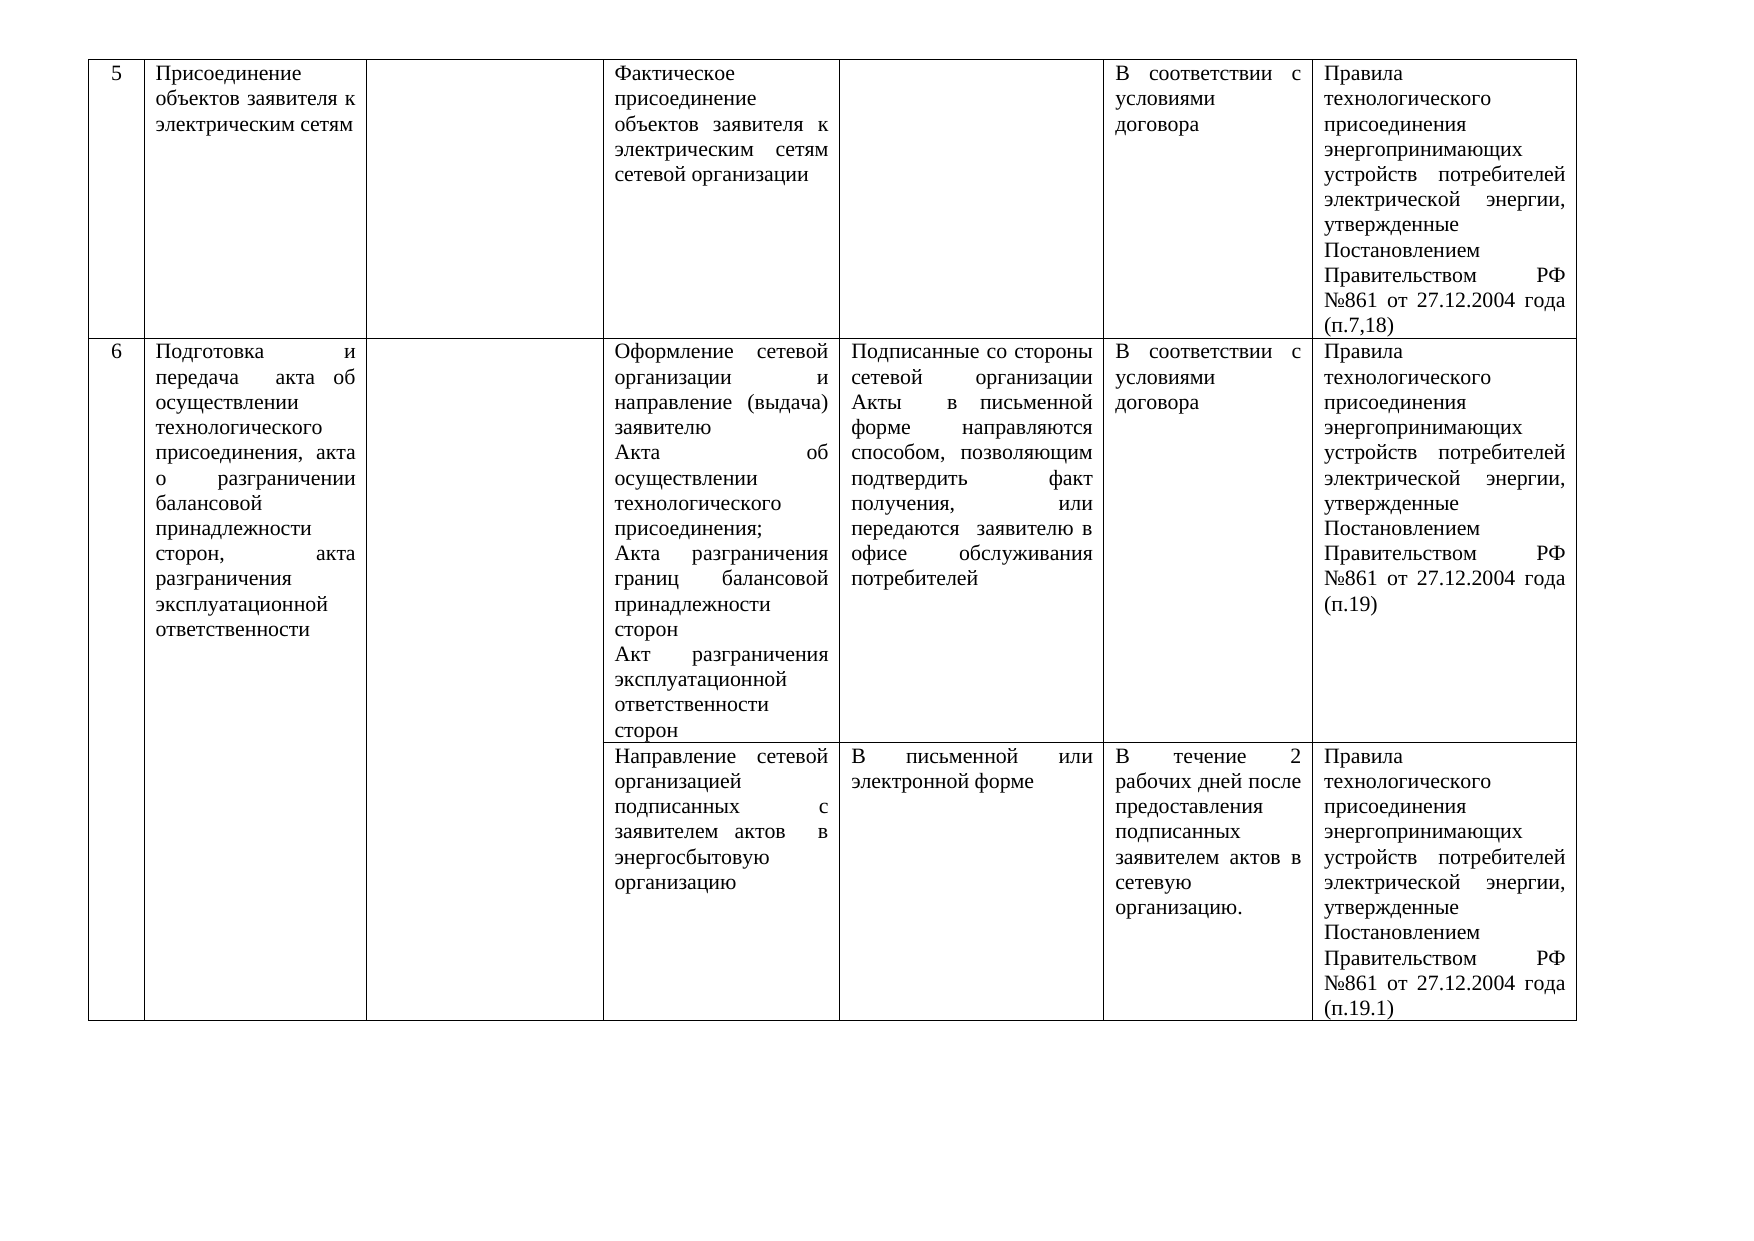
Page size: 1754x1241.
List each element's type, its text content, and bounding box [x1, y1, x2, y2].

table_cell Правила технологического присоединения энергопринимающих устройств потребителей электрической энергии, утвержденные Постановлением Правительством РФ №861 от 27.12.2004 года (п.19.1) [1313, 743, 1576, 1020]
table_cell Подписанные со стороны сетевой организации Акты в письменной форме направляются способом, позволяющим подтвердить факт получения, или передаются заявителю в офисе обслуживания потребителей [840, 339, 1103, 742]
table_cell Подготовка и передача акта об осуществлении технологического присоединения, акта о разграничении балансовой принадлежности сторон, акта разграничения эксплуатационной ответственности [145, 339, 366, 1020]
table_cell В соответствии с условиями договора [1104, 60, 1312, 337]
table_cell Правила технологического присоединения энергопринимающих устройств потребителей электрической энергии, утвержденные Постановлением Правительством РФ №861 от 27.12.2004 года (п.7,18) [1313, 60, 1576, 337]
table_cell Направление сетевой организацией подписанных с заявителем актов в энергосбытовую организацию [604, 743, 839, 1020]
table_cell В письменной или электронной форме [840, 743, 1103, 1020]
table_cell 6 [89, 339, 144, 1020]
table_cell [367, 339, 603, 1020]
table_cell В течение 2 рабочих дней после предоставления подписанных заявителем актов в сетевую организацию. [1104, 743, 1312, 1020]
table_cell [840, 60, 1103, 337]
table_cell Правила технологического присоединения энергопринимающих устройств потребителей электрической энергии, утвержденные Постановлением Правительством РФ №861 от 27.12.2004 года (п.19) [1313, 339, 1576, 742]
table_cell Оформление сетевой организации и направление (выдача) заявителю Акта об осуществлении технологического присоединения; Акта разграничения границ балансовой принадлежности сторон Акт разграничения эксплуатационной ответственности сторон [604, 339, 839, 742]
table_cell 5 [89, 60, 144, 337]
table_cell Фактическое присоединение объектов заявителя к электрическим сетям сетевой организации [604, 60, 839, 337]
table_cell [367, 60, 603, 337]
table_cell В соответствии с условиями договора [1104, 339, 1312, 742]
table_cell Присоединение объектов заявителя к электрическим сетям [145, 60, 366, 337]
